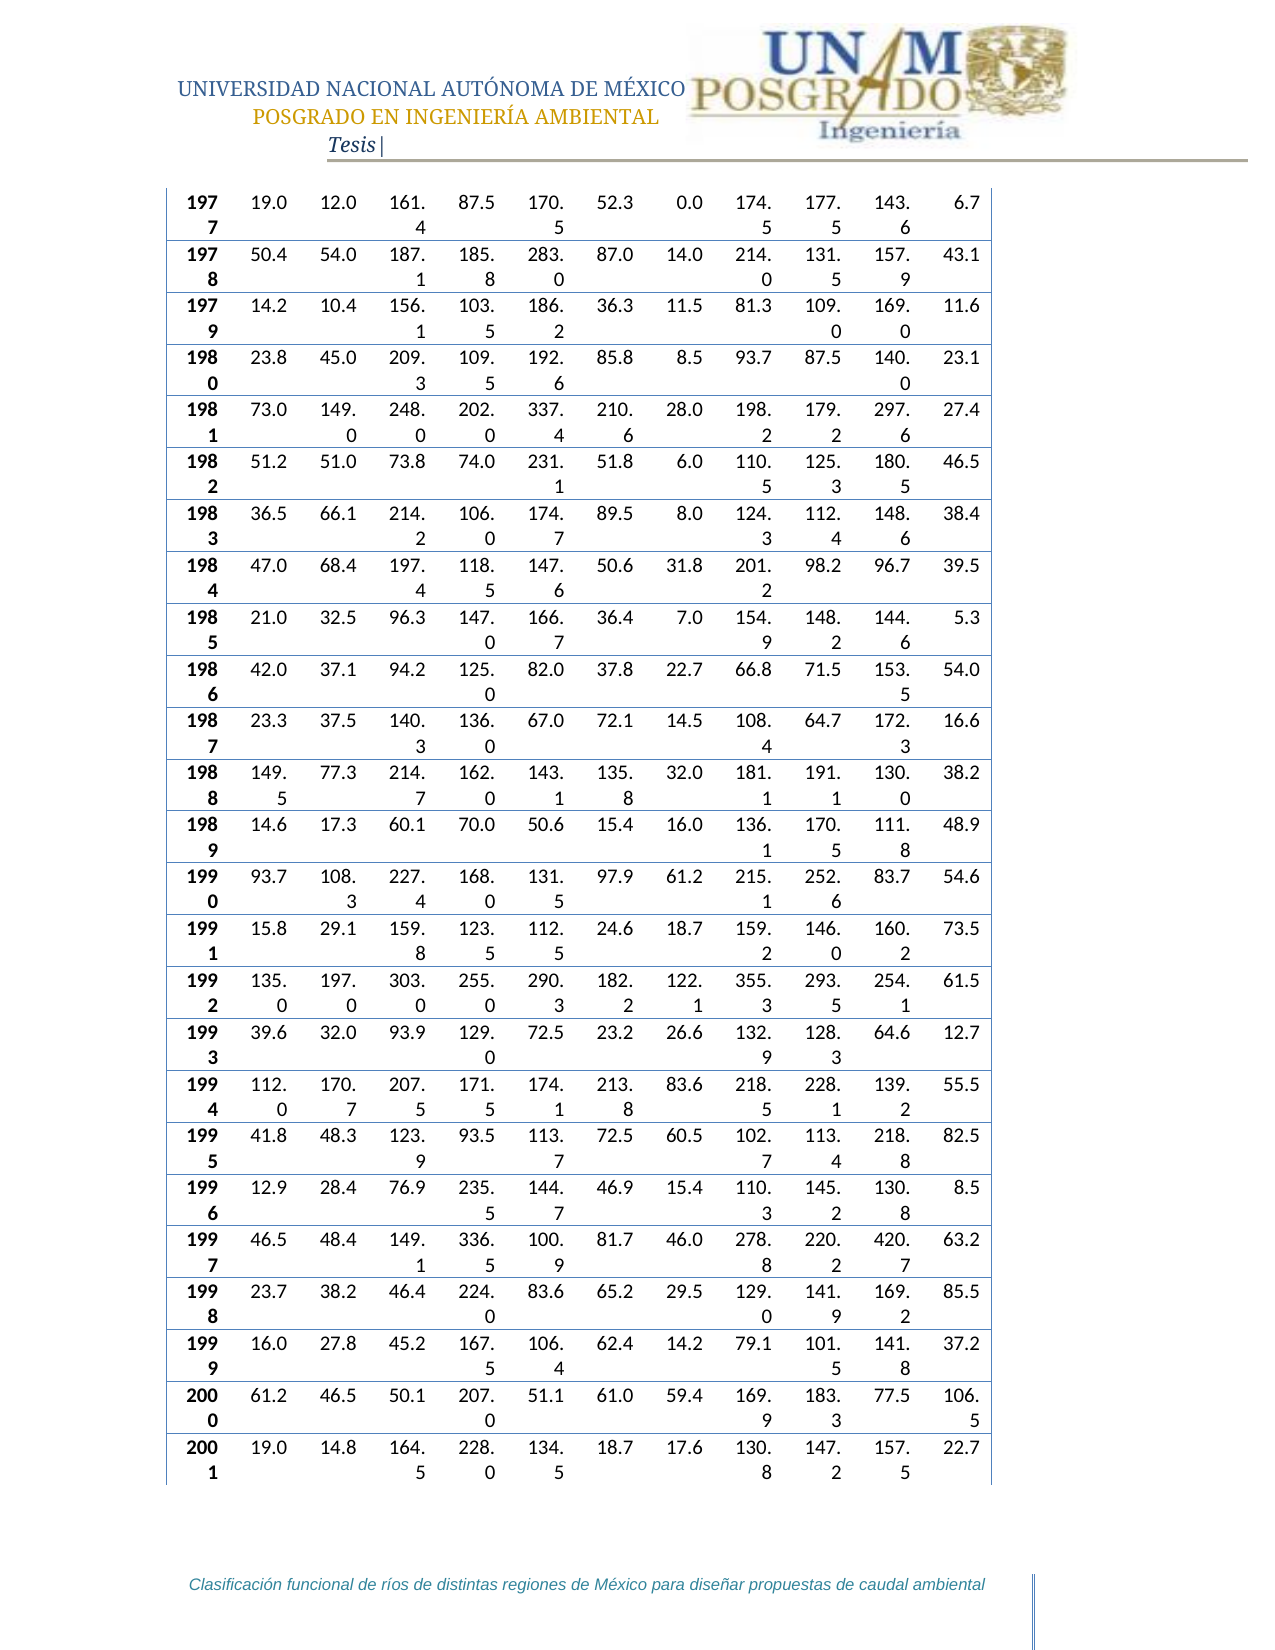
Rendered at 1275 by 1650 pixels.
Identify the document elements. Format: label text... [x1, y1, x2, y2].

table_cell 215.1 [714, 863, 783, 914]
table_cell 213.8 [575, 1071, 644, 1122]
table_cell 51.1 [506, 1382, 575, 1433]
table_cell 59.4 [645, 1382, 714, 1433]
table_cell 79.1 [714, 1330, 783, 1381]
table_cell 60.5 [645, 1123, 714, 1173]
table_cell 29.5 [645, 1278, 714, 1329]
table_cell 61.2 [645, 863, 714, 914]
table_cell 355.3 [714, 967, 783, 1018]
table_cell 112.5 [506, 915, 575, 966]
table_cell 153.5 [853, 656, 922, 707]
table_cell 46.0 [645, 1226, 714, 1277]
table_cell 82.5 [922, 1123, 991, 1173]
table_cell 36.5 [229, 500, 298, 551]
table_cell 54.0 [298, 241, 368, 292]
table_cell 170.5 [506, 188, 575, 240]
table_cell 38.2 [298, 1278, 368, 1329]
table_cell 207.5 [368, 1071, 437, 1122]
table_cell 147.0 [437, 604, 506, 655]
table_cell 1983 [167, 500, 229, 551]
table_cell 28.4 [298, 1175, 368, 1225]
table_cell 146.0 [783, 915, 852, 966]
table_cell 23.8 [229, 345, 298, 395]
table_cell 1993 [167, 1019, 229, 1070]
table_cell 248.0 [368, 396, 437, 447]
table_cell 37.5 [298, 708, 368, 758]
table_cell 103.5 [437, 293, 506, 343]
table_cell 187.1 [368, 241, 437, 292]
table_cell 134.5 [506, 1434, 575, 1485]
table_cell 337.4 [506, 396, 575, 447]
table_cell 148.2 [783, 604, 852, 655]
table_cell 63.2 [922, 1226, 991, 1277]
table_cell 130.8 [853, 1175, 922, 1225]
table_cell 1985 [167, 604, 229, 655]
table_cell 113.7 [506, 1123, 575, 1173]
table_cell 1995 [167, 1123, 229, 1173]
table_cell 23.2 [575, 1019, 644, 1070]
table_cell 192.6 [506, 345, 575, 395]
table_cell 144.6 [853, 604, 922, 655]
table_cell 72.1 [575, 708, 644, 758]
table_cell 17.3 [298, 811, 368, 862]
table_cell 5.3 [922, 604, 991, 655]
table_cell 37.8 [575, 656, 644, 707]
table_cell 169.9 [714, 1382, 783, 1433]
table_cell 19.0 [229, 1434, 298, 1485]
table_cell 51.0 [298, 448, 368, 499]
table_cell 227.4 [368, 863, 437, 914]
table_cell 55.5 [922, 1071, 991, 1122]
table_cell 81.3 [714, 293, 783, 343]
table_cell 139.2 [853, 1071, 922, 1122]
table_cell 278.8 [714, 1226, 783, 1277]
table_cell 160.2 [853, 915, 922, 966]
table_cell 290.3 [506, 967, 575, 1018]
table_cell 77.3 [298, 760, 368, 810]
table_cell 12.9 [229, 1175, 298, 1225]
table_cell 87.0 [575, 241, 644, 292]
table_cell 46.5 [298, 1382, 368, 1433]
table_cell 141.8 [853, 1330, 922, 1381]
table_cell 154.9 [714, 604, 783, 655]
table_cell 191.1 [783, 760, 852, 810]
table_cell 19.0 [229, 188, 298, 240]
table_cell 156.1 [368, 293, 437, 343]
table_cell 101.5 [783, 1330, 852, 1381]
table_cell 32.0 [298, 1019, 368, 1070]
table_cell 47.0 [229, 552, 298, 603]
table_cell 182.2 [575, 967, 644, 1018]
table_cell 220.2 [783, 1226, 852, 1277]
table_cell 147.2 [783, 1434, 852, 1485]
table_cell 6.7 [922, 188, 991, 240]
table_cell 61.0 [575, 1382, 644, 1433]
table_cell 112.4 [783, 500, 852, 551]
table_cell 45.0 [298, 345, 368, 395]
table_cell 38.2 [922, 760, 991, 810]
table_cell 14.8 [298, 1434, 368, 1485]
table_cell 106.4 [506, 1330, 575, 1381]
table_cell 1998 [167, 1278, 229, 1329]
table_cell 111.8 [853, 811, 922, 862]
table_cell 18.7 [645, 915, 714, 966]
table_cell 82.0 [506, 656, 575, 707]
table_cell 51.8 [575, 448, 644, 499]
table_cell 31.8 [645, 552, 714, 603]
table_cell 136.1 [714, 811, 783, 862]
table_cell 162.0 [437, 760, 506, 810]
table_cell 8.5 [645, 345, 714, 395]
table_cell 74.0 [437, 448, 506, 499]
table_cell 11.5 [645, 293, 714, 343]
picture [685, 23, 1078, 155]
table_cell 185.8 [437, 241, 506, 292]
table_cell 93.5 [437, 1123, 506, 1173]
table_cell 8.0 [645, 500, 714, 551]
table_cell 16.0 [645, 811, 714, 862]
table_cell 18.7 [575, 1434, 644, 1485]
table_cell 148.6 [853, 500, 922, 551]
table_cell 51.2 [229, 448, 298, 499]
table_cell 64.7 [783, 708, 852, 758]
table_cell 65.2 [575, 1278, 644, 1329]
table_cell 11.6 [922, 293, 991, 343]
table_cell 108.4 [714, 708, 783, 758]
table_cell 37.2 [922, 1330, 991, 1381]
table_cell 1977 [167, 188, 229, 240]
table_cell 106.5 [922, 1382, 991, 1433]
table_cell 15.4 [575, 811, 644, 862]
table_cell 83.7 [853, 863, 922, 914]
table_cell 93.7 [229, 863, 298, 914]
table_cell 48.9 [922, 811, 991, 862]
table_cell 27.8 [298, 1330, 368, 1381]
table_cell 143.1 [506, 760, 575, 810]
table_cell 141.9 [783, 1278, 852, 1329]
table_cell 42.0 [229, 656, 298, 707]
table_cell 83.6 [645, 1071, 714, 1122]
table_cell 1982 [167, 448, 229, 499]
table_cell 161.4 [368, 188, 437, 240]
table_cell 125.3 [783, 448, 852, 499]
table_cell 181.1 [714, 760, 783, 810]
table_cell 168.0 [437, 863, 506, 914]
table_cell 197.4 [368, 552, 437, 603]
table_cell 164.5 [368, 1434, 437, 1485]
table_cell 1994 [167, 1071, 229, 1122]
table_cell 171.5 [437, 1071, 506, 1122]
table_cell 179.2 [783, 396, 852, 447]
table_cell 149.5 [229, 760, 298, 810]
table_cell 89.5 [575, 500, 644, 551]
table_cell 109.5 [437, 345, 506, 395]
table_cell 106.0 [437, 500, 506, 551]
table_cell 60.1 [368, 811, 437, 862]
table_cell 177.5 [783, 188, 852, 240]
table_cell 29.1 [298, 915, 368, 966]
table_cell 140.3 [368, 708, 437, 758]
table_cell 174.5 [714, 188, 783, 240]
table_cell 76.9 [368, 1175, 437, 1225]
table_cell 43.1 [922, 241, 991, 292]
table_cell 14.2 [645, 1330, 714, 1381]
table_cell 22.7 [645, 656, 714, 707]
table_cell 1997 [167, 1226, 229, 1277]
table_cell 66.1 [298, 500, 368, 551]
table_cell 73.5 [922, 915, 991, 966]
table_cell 293.5 [783, 967, 852, 1018]
table_cell 131.5 [783, 241, 852, 292]
table_cell 12.0 [298, 188, 368, 240]
table_cell 228.1 [783, 1071, 852, 1122]
table_cell 96.3 [368, 604, 437, 655]
table_cell 22.7 [922, 1434, 991, 1485]
table_cell 72.5 [506, 1019, 575, 1070]
table_cell 108.3 [298, 863, 368, 914]
table_cell 0.0 [645, 188, 714, 240]
table_cell 228.0 [437, 1434, 506, 1485]
table_cell 12.7 [922, 1019, 991, 1070]
table_cell 224.0 [437, 1278, 506, 1329]
table_cell 1992 [167, 967, 229, 1018]
table_cell 110.5 [714, 448, 783, 499]
table_cell 231.1 [506, 448, 575, 499]
table_cell 87.5 [783, 345, 852, 395]
table_cell 129.0 [437, 1019, 506, 1070]
table_cell 157.5 [853, 1434, 922, 1485]
table_cell 109.0 [783, 293, 852, 343]
table_cell 28.0 [645, 396, 714, 447]
table_cell 1999 [167, 1330, 229, 1381]
table_cell 39.5 [922, 552, 991, 603]
table_cell 198.2 [714, 396, 783, 447]
table_cell 102.7 [714, 1123, 783, 1173]
table_cell 72.5 [575, 1123, 644, 1173]
table_cell 149.0 [298, 396, 368, 447]
table_cell 81.7 [575, 1226, 644, 1277]
table_cell 145.2 [783, 1175, 852, 1225]
table_cell 122.1 [645, 967, 714, 1018]
table_cell 54.0 [922, 656, 991, 707]
table_cell 50.6 [506, 811, 575, 862]
table_cell 67.0 [506, 708, 575, 758]
table_cell 24.6 [575, 915, 644, 966]
table_cell 1984 [167, 552, 229, 603]
table_cell 123.5 [437, 915, 506, 966]
table_cell 36.3 [575, 293, 644, 343]
table_cell 6.0 [645, 448, 714, 499]
table_cell 45.2 [368, 1330, 437, 1381]
table_cell 201.2 [714, 552, 783, 603]
table_cell 52.3 [575, 188, 644, 240]
table_cell 66.8 [714, 656, 783, 707]
table_cell 143.6 [853, 188, 922, 240]
table_cell 1980 [167, 345, 229, 395]
table_cell 420.7 [853, 1226, 922, 1277]
table_cell 113.4 [783, 1123, 852, 1173]
table_cell 283.0 [506, 241, 575, 292]
table_cell 10.4 [298, 293, 368, 343]
table_cell 130.0 [853, 760, 922, 810]
table_cell 130.8 [714, 1434, 783, 1485]
table_cell 186.2 [506, 293, 575, 343]
table_cell 1979 [167, 293, 229, 343]
table_cell 128.3 [783, 1019, 852, 1070]
table_cell 73.0 [229, 396, 298, 447]
table_cell 77.5 [853, 1382, 922, 1433]
table_cell 183.3 [783, 1382, 852, 1433]
table_cell 174.7 [506, 500, 575, 551]
table_cell 124.3 [714, 500, 783, 551]
table_cell 218.5 [714, 1071, 783, 1122]
table_cell 15.4 [645, 1175, 714, 1225]
table_cell 96.7 [853, 552, 922, 603]
table_cell 303.0 [368, 967, 437, 1018]
table_cell 297.6 [853, 396, 922, 447]
table_cell 180.5 [853, 448, 922, 499]
table_cell 32.0 [645, 760, 714, 810]
table_cell 94.2 [368, 656, 437, 707]
table_cell 110.3 [714, 1175, 783, 1225]
table_cell 169.0 [853, 293, 922, 343]
table_cell 87.5 [437, 188, 506, 240]
table_cell 172.3 [853, 708, 922, 758]
table_cell 41.8 [229, 1123, 298, 1173]
table_cell 207.0 [437, 1382, 506, 1433]
table_cell 214.0 [714, 241, 783, 292]
table_cell 167.5 [437, 1330, 506, 1381]
table_cell 157.9 [853, 241, 922, 292]
table_cell 46.9 [575, 1175, 644, 1225]
table_cell 46.5 [922, 448, 991, 499]
table_cell 149.1 [368, 1226, 437, 1277]
table_cell 73.8 [368, 448, 437, 499]
table_cell 1989 [167, 811, 229, 862]
table_cell 170.7 [298, 1071, 368, 1122]
table_cell 147.6 [506, 552, 575, 603]
table_cell 97.9 [575, 863, 644, 914]
table_cell 131.5 [506, 863, 575, 914]
table_cell 174.1 [506, 1071, 575, 1122]
table_cell 235.5 [437, 1175, 506, 1225]
table_cell 71.5 [783, 656, 852, 707]
table_cell 23.3 [229, 708, 298, 758]
table_cell 93.9 [368, 1019, 437, 1070]
table_cell 1978 [167, 241, 229, 292]
table_cell 135.0 [229, 967, 298, 1018]
table_cell 254.1 [853, 967, 922, 1018]
table_cell 14.2 [229, 293, 298, 343]
table_cell 54.6 [922, 863, 991, 914]
table_cell 123.9 [368, 1123, 437, 1173]
table_cell 23.1 [922, 345, 991, 395]
table_cell 169.2 [853, 1278, 922, 1329]
table_cell 17.6 [645, 1434, 714, 1485]
table_cell 202.0 [437, 396, 506, 447]
table_cell 118.5 [437, 552, 506, 603]
table_cell 61.5 [922, 967, 991, 1018]
table_cell 38.4 [922, 500, 991, 551]
table_cell 1991 [167, 915, 229, 966]
table_cell 48.4 [298, 1226, 368, 1277]
table_cell 136.0 [437, 708, 506, 758]
table_cell 50.6 [575, 552, 644, 603]
table_cell 64.6 [853, 1019, 922, 1070]
table_cell 14.6 [229, 811, 298, 862]
table_cell 32.5 [298, 604, 368, 655]
table_cell 14.5 [645, 708, 714, 758]
table_cell 85.8 [575, 345, 644, 395]
table_cell 26.6 [645, 1019, 714, 1070]
table_cell 1987 [167, 708, 229, 758]
table_cell 16.6 [922, 708, 991, 758]
table_cell 170.5 [783, 811, 852, 862]
table_cell 27.4 [922, 396, 991, 447]
table_cell 197.0 [298, 967, 368, 1018]
table_cell 50.4 [229, 241, 298, 292]
table_cell 214.2 [368, 500, 437, 551]
table_cell 16.0 [229, 1330, 298, 1381]
table_cell 166.7 [506, 604, 575, 655]
table_cell 209.3 [368, 345, 437, 395]
table_cell 85.5 [922, 1278, 991, 1329]
table_cell 50.1 [368, 1382, 437, 1433]
table_cell 210.6 [575, 396, 644, 447]
table_cell 1990 [167, 863, 229, 914]
table_cell 1981 [167, 396, 229, 447]
table_cell 46.4 [368, 1278, 437, 1329]
table_cell 2001 [167, 1434, 229, 1485]
table_cell 218.8 [853, 1123, 922, 1173]
table_cell 21.0 [229, 604, 298, 655]
table_cell 112.0 [229, 1071, 298, 1122]
table_cell 144.7 [506, 1175, 575, 1225]
table_cell 159.2 [714, 915, 783, 966]
table_cell 14.0 [645, 241, 714, 292]
table_cell 214.7 [368, 760, 437, 810]
table_cell 36.4 [575, 604, 644, 655]
table_cell 159.8 [368, 915, 437, 966]
table_cell 255.0 [437, 967, 506, 1018]
table_cell 48.3 [298, 1123, 368, 1173]
table_cell 68.4 [298, 552, 368, 603]
table_cell 135.8 [575, 760, 644, 810]
table_cell 46.5 [229, 1226, 298, 1277]
table_cell 1996 [167, 1175, 229, 1225]
table_cell 1986 [167, 656, 229, 707]
table_cell 1988 [167, 760, 229, 810]
table_cell 8.5 [922, 1175, 991, 1225]
table_cell 252.6 [783, 863, 852, 914]
table_cell 125.0 [437, 656, 506, 707]
table_cell 140.0 [853, 345, 922, 395]
table_cell 83.6 [506, 1278, 575, 1329]
table_cell 336.5 [437, 1226, 506, 1277]
table_cell 37.1 [298, 656, 368, 707]
table_cell 100.9 [506, 1226, 575, 1277]
table_cell 23.7 [229, 1278, 298, 1329]
table_cell 61.2 [229, 1382, 298, 1433]
table_cell 132.9 [714, 1019, 783, 1070]
table_cell 2000 [167, 1382, 229, 1433]
table_cell 98.2 [783, 552, 852, 603]
table_cell 93.7 [714, 345, 783, 395]
table_cell 129.0 [714, 1278, 783, 1329]
table_cell 62.4 [575, 1330, 644, 1381]
table_cell 70.0 [437, 811, 506, 862]
table_cell 7.0 [645, 604, 714, 655]
table_cell 39.6 [229, 1019, 298, 1070]
table_cell 15.8 [229, 915, 298, 966]
